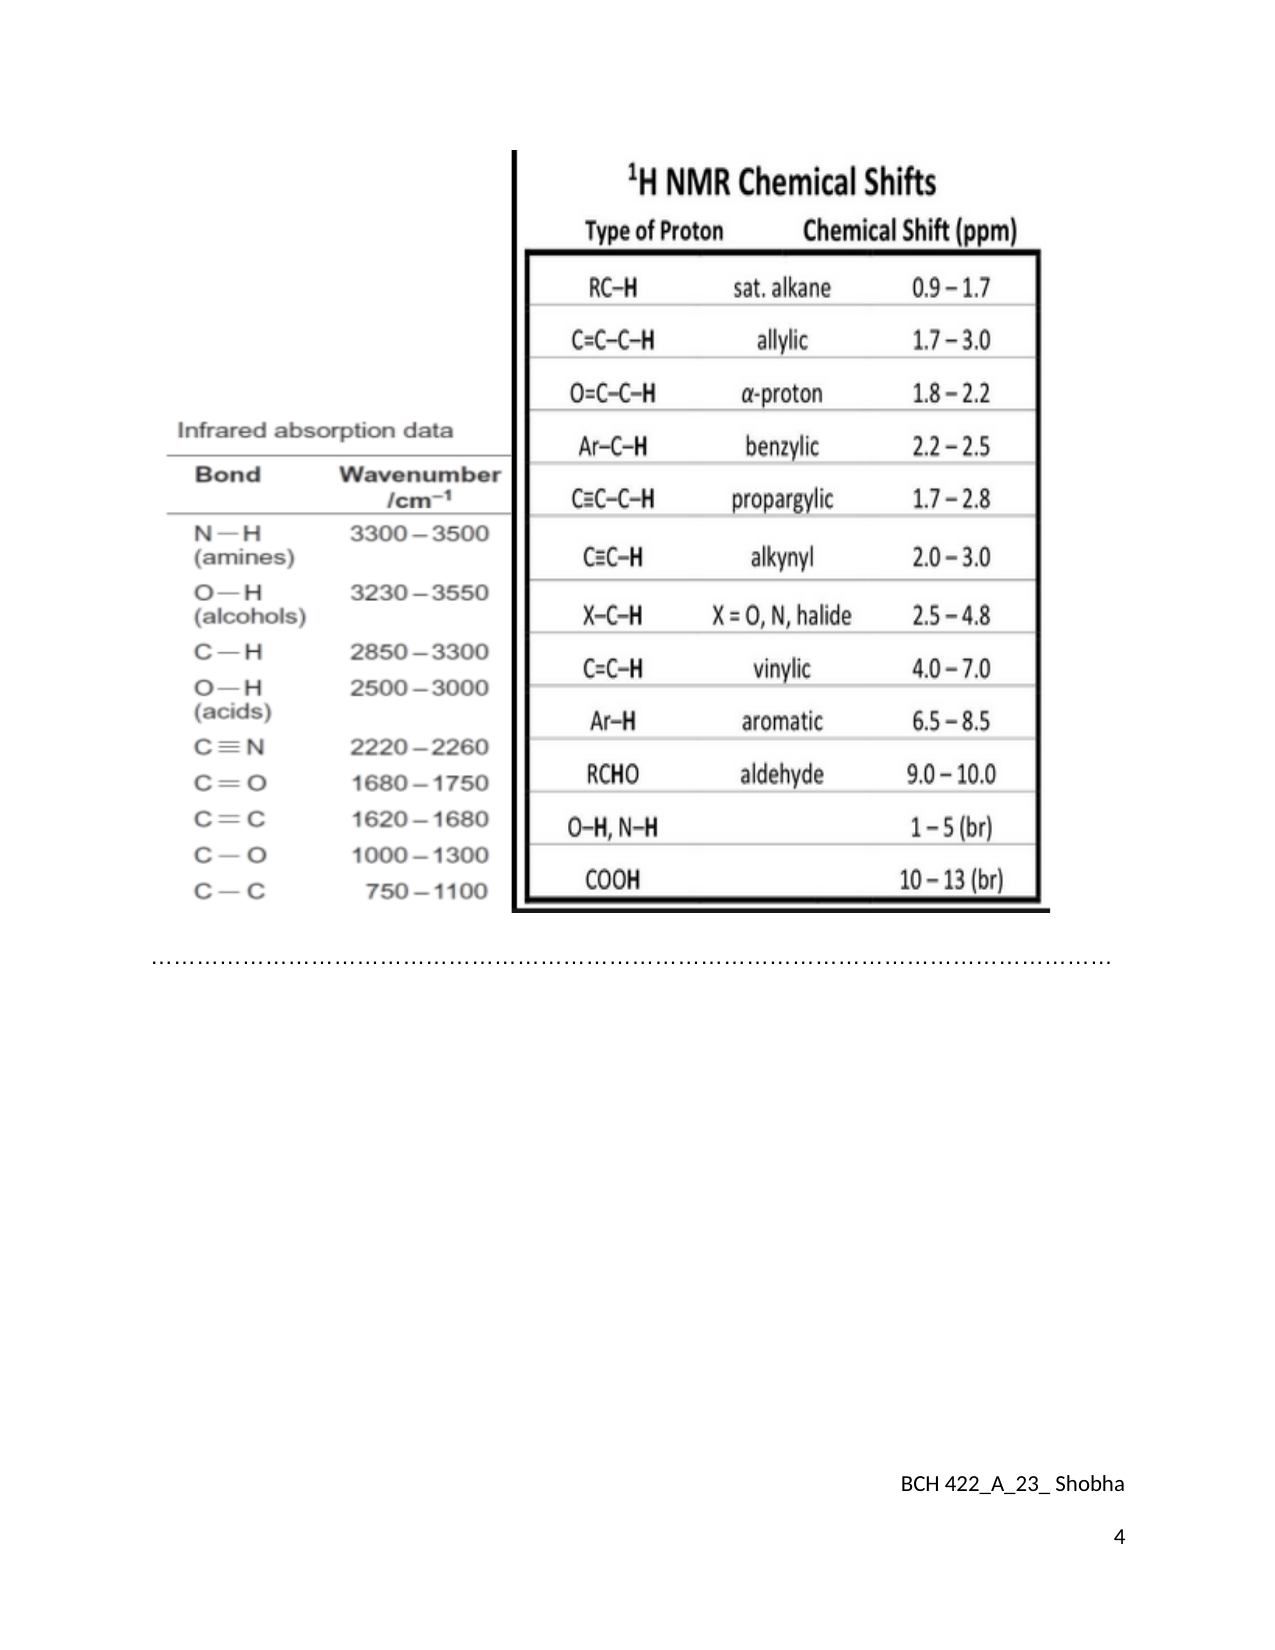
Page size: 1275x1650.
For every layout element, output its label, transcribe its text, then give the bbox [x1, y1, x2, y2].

text ……………………………………………………………………………………………………………… [150, 943, 1125, 969]
picture [150, 150, 1051, 913]
